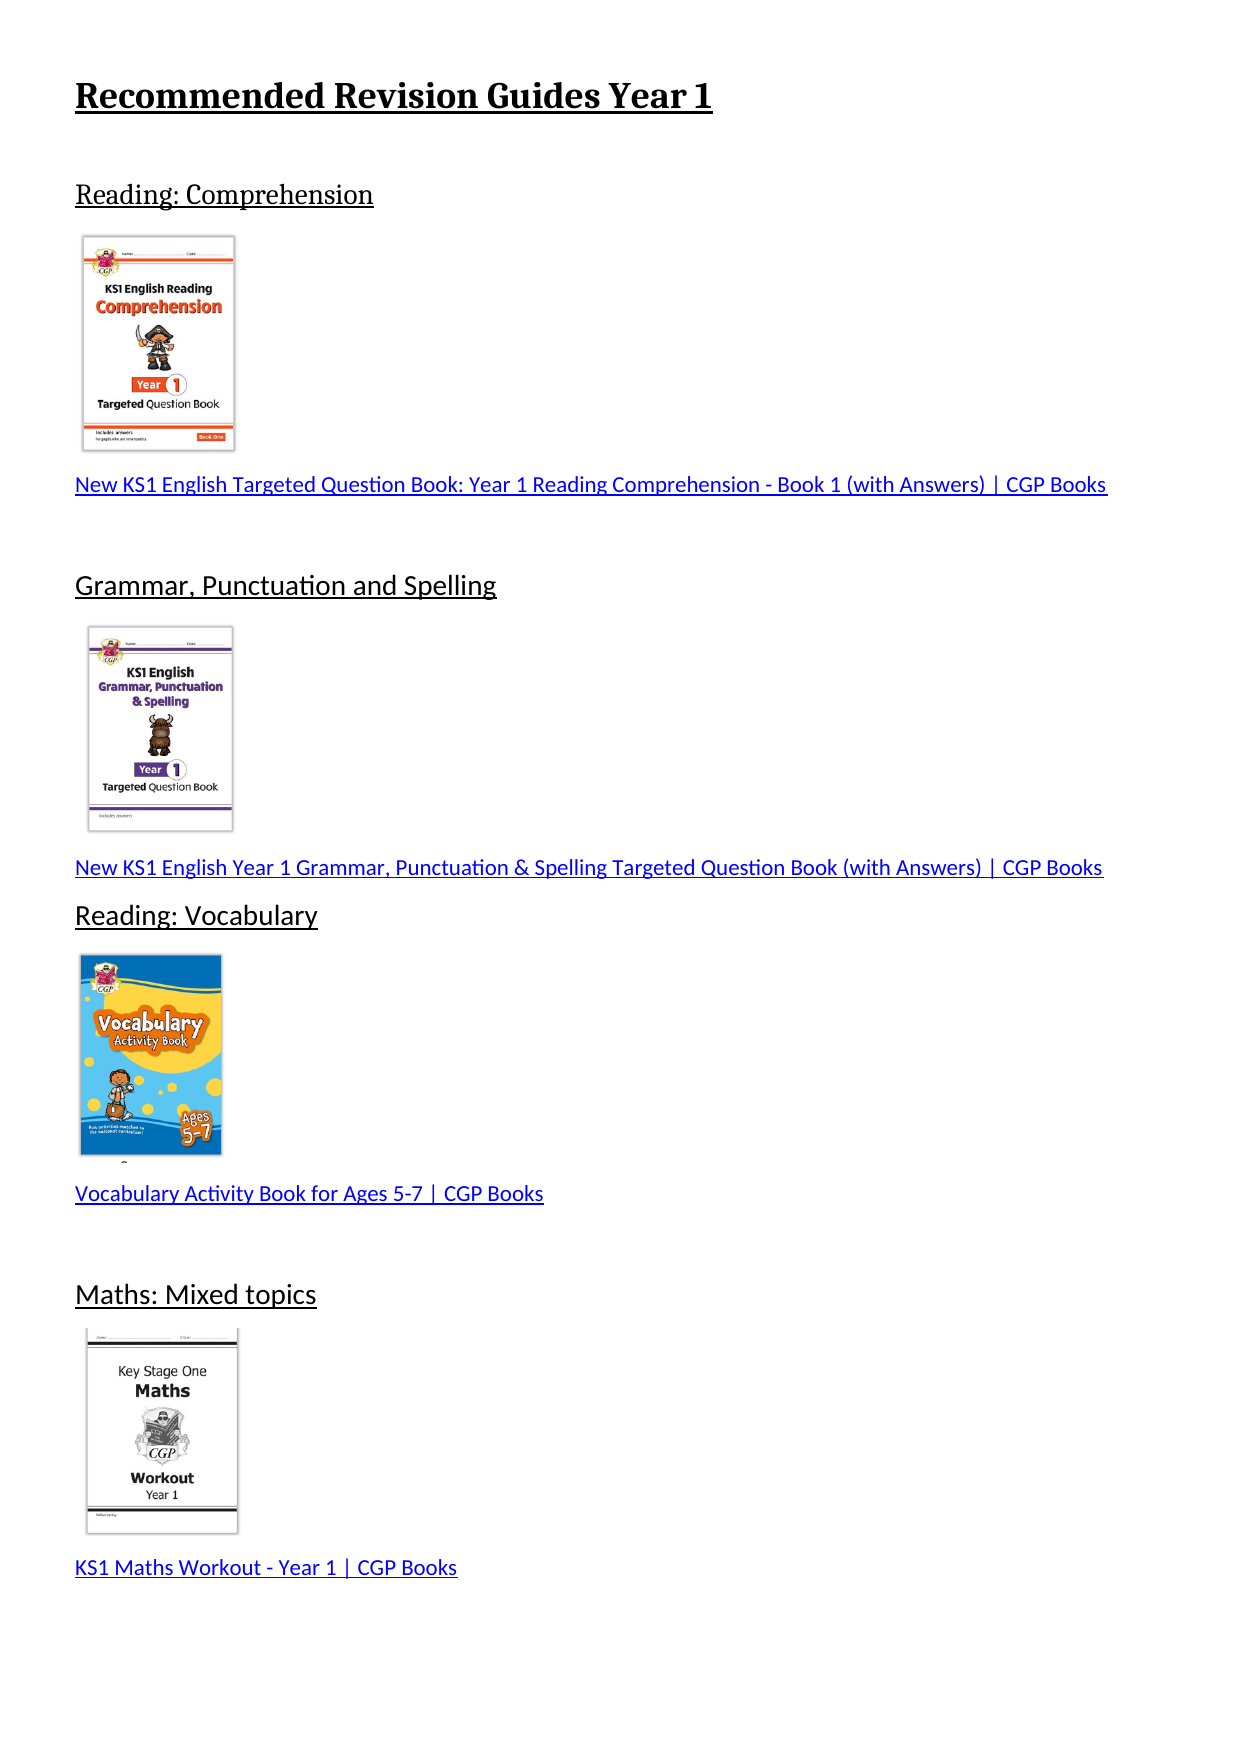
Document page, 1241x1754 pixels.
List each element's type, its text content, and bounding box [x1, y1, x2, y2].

text Reading: Vocabulary [75, 897, 1165, 933]
text Reading: Comprehension [75, 178, 1165, 211]
text KS1 Maths Workout - Year 1 | CGP Books [75, 1553, 1165, 1581]
text Grammar, Punctuation and Spelling [75, 567, 1165, 603]
text New KS1 English Year 1 Grammar, Punctuation & Spelling Targeted Question Book (with Answers) | CGP Books [75, 853, 1165, 881]
text Vocabulary Activity Book for Ages 5-7 | CGP Books [75, 1179, 1165, 1207]
text Recommended Revision Guides Year 1 [75, 75, 1165, 118]
picture [75, 619, 240, 837]
picture [75, 228, 242, 454]
text Maths: Mixed topics [75, 1276, 1165, 1312]
picture [75, 949, 229, 1163]
picture [75, 1328, 248, 1536]
text New KS1 English Targeted Question Book: Year 1 Reading Comprehension - Book 1 (with Answers) | CGP Books [75, 470, 1165, 498]
